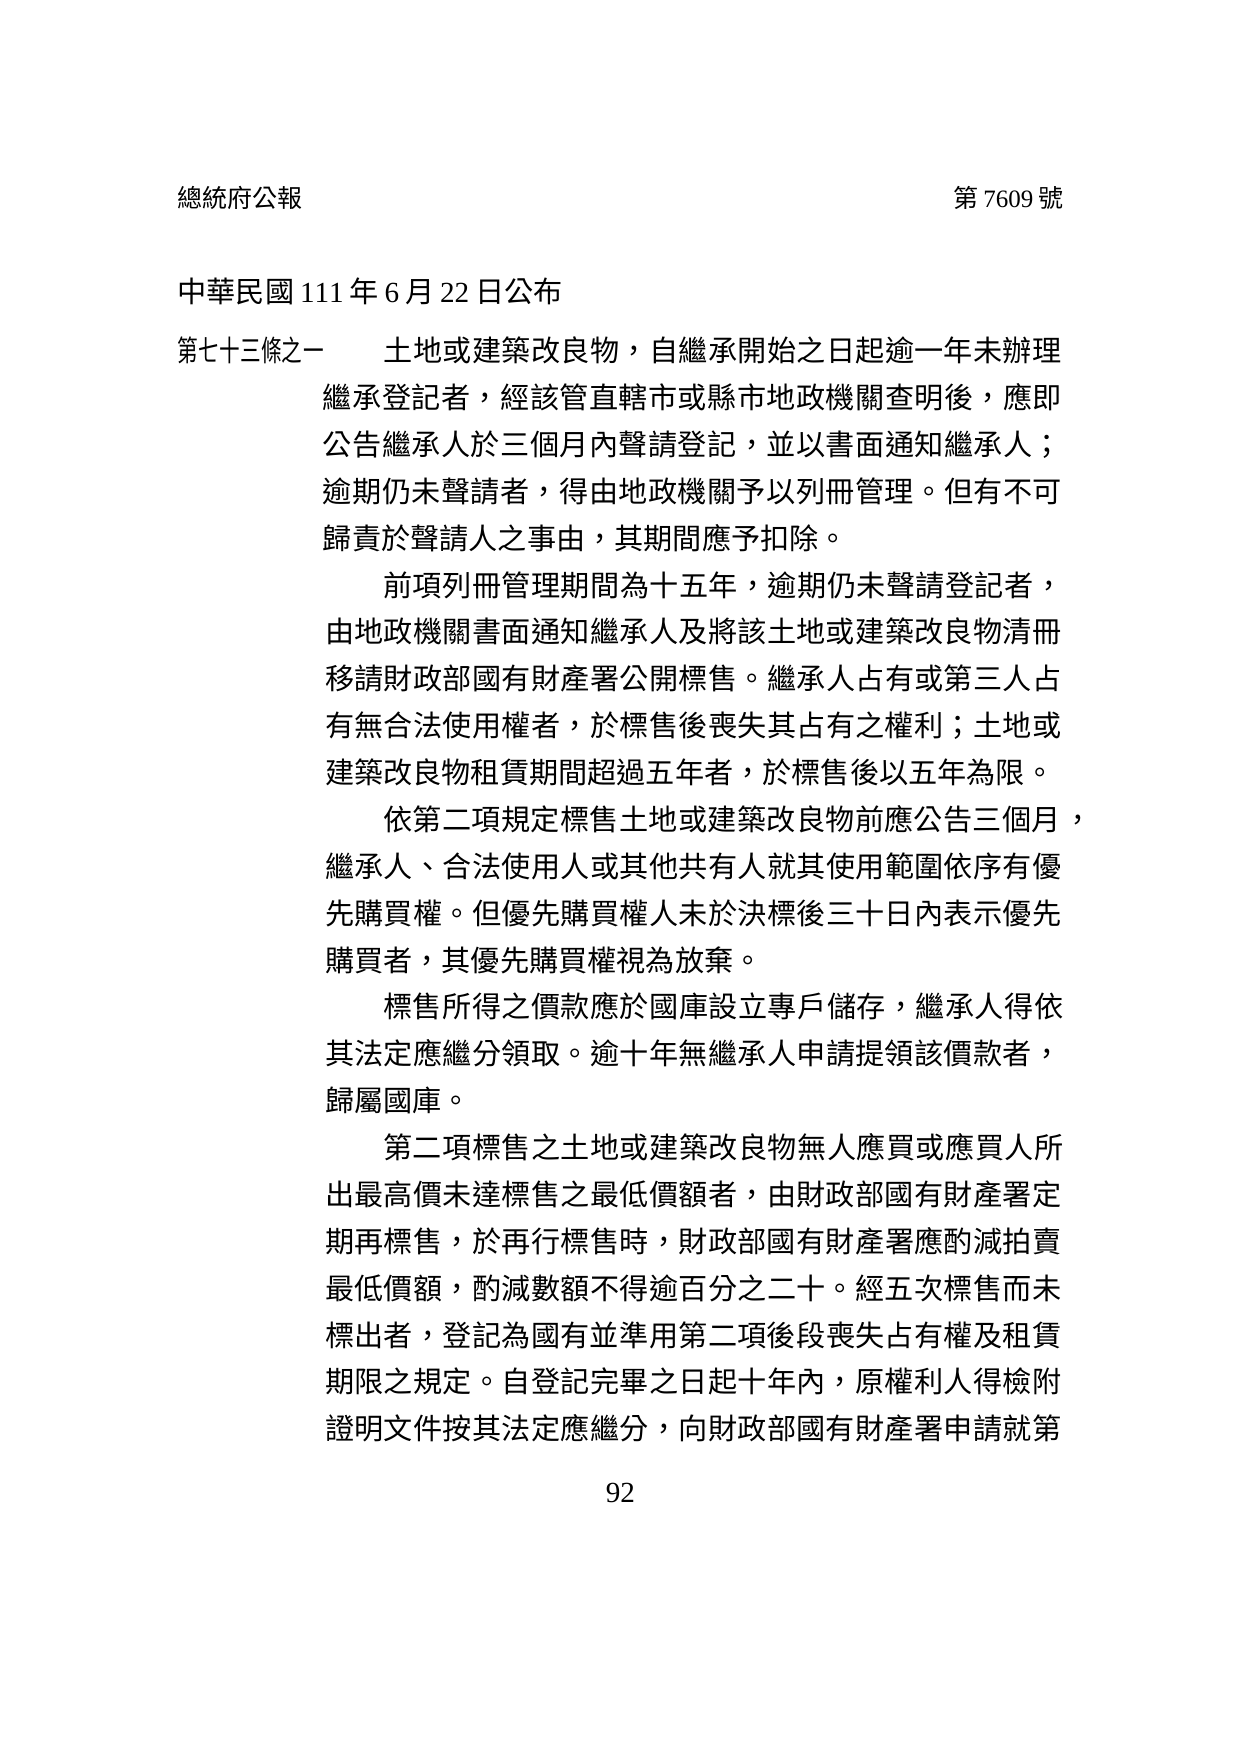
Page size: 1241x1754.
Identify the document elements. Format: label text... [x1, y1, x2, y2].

text 第七十三條之一 土地或建築改良物，自繼承開始之日起逾一年未辦理繼承登記者，經該管直轄市或縣市地政機關查明後，應即公告繼承人於三個月內聲請登記，並以書面通知繼承人；逾期仍未聲請者，得由地政機關予以列冊管理。但有不可歸責於聲請人之事由，其期間應予扣除。 [177, 324, 1063, 558]
text 前項列冊管理期間為十五年，逾期仍未聲請登記者，由地政機關書面通知繼承人及將該土地或建築改良物清冊移請財政部國有財產署公開標售。繼承人占有或第三人占有無合法使用權者，於標售後喪失其占有之權利；土地或建築改良物租賃期間超過五年者，於標售後以五年為限。 [325, 558, 1063, 793]
text 標售所得之價款應於國庫設立專戶儲存，繼承人得依其法定應繼分領取。逾十年無繼承人申請提領該價款者，歸屬國庫。 [325, 980, 1063, 1121]
text 中華民國111年6月22日公布 [177, 266, 1063, 312]
text 依第二項規定標售土地或建築改良物前應公告三個月，繼承人、合法使用人或其他共有人就其使用範圍依序有優先購買權。但優先購買權人未於決標後三十日內表示優先購買者，其優先購買權視為放棄。 [325, 793, 1063, 980]
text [325, 1121, 1063, 1449]
